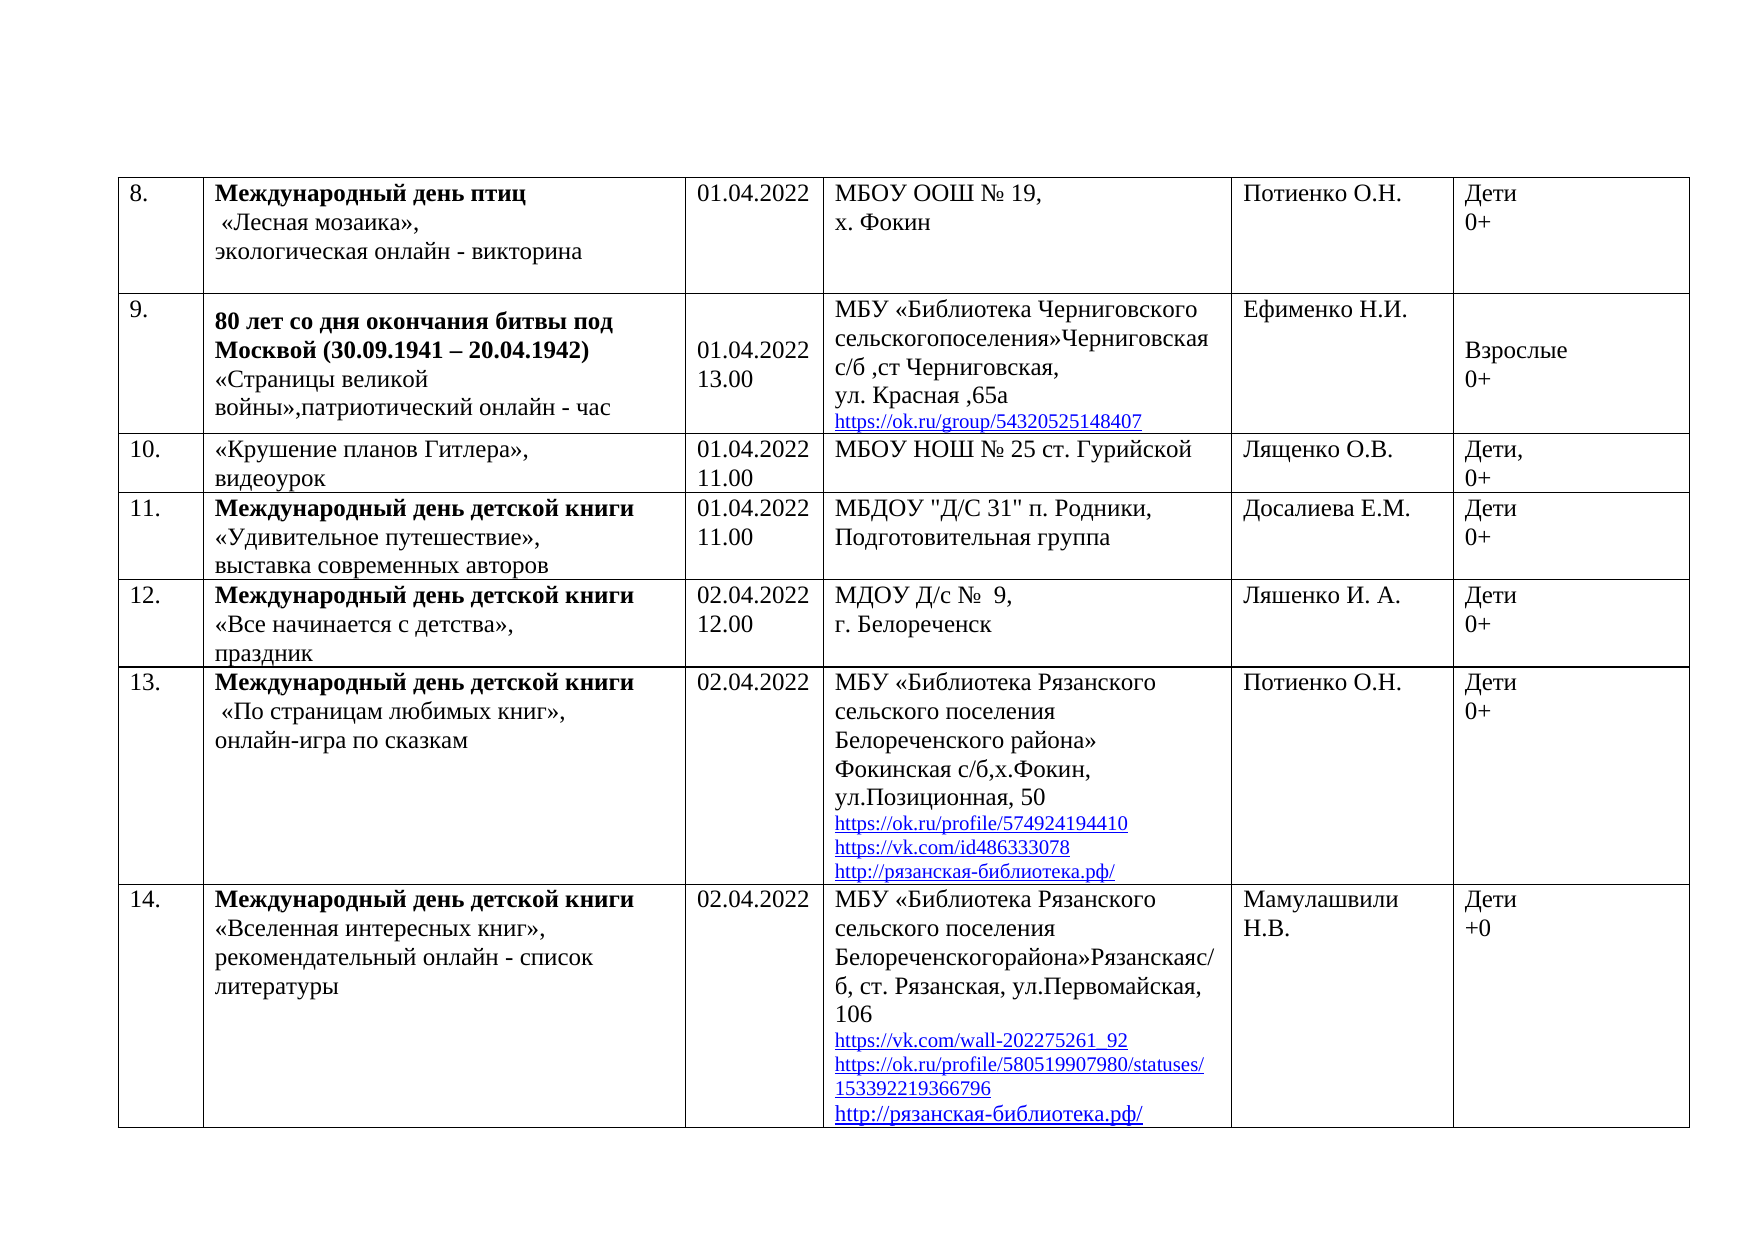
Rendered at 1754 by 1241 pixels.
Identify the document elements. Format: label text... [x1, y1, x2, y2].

table_cell Досалиева Е.М. [1232, 493, 1453, 579]
table_cell [119, 434, 203, 492]
table_cell 02.04.2022 [686, 885, 823, 1127]
table_cell [119, 493, 203, 579]
table_cell МБУ «Библиотека Рязанского сельского поселения Белореченскогорайона»Рязанскаяс/б, ст. Рязанская, ул.Первомайская, 106 https://vk.com/wall-202275261_92 https://ok.ru/profile/580519907980/statuses/153392219366796 http://рязанская-библиотека.рф/ [824, 885, 1231, 1127]
table_cell Дети 0+ [1454, 493, 1689, 579]
table_cell [119, 668, 203, 883]
table_cell 02.04.2022 [686, 668, 823, 883]
table_cell 02.04.2022 12.00 [686, 580, 823, 666]
table_cell МБУ «Библиотека Рязанского сельского поселения Белореченского района» Фокинская с/б,х.Фокин, ул.Позиционная, 50 https://ok.ru/profile/574924194410 https://vk.com/id486333078 http://рязанская-библиотека.рф/ [824, 668, 1231, 883]
table_cell [119, 580, 203, 666]
table_cell МБДОУ "Д/С 31" п. Родники, Подготовительная группа [824, 493, 1231, 579]
table_cell Потиенко О.Н. [1232, 178, 1453, 293]
table_cell [119, 294, 203, 433]
table_cell Международный день детской книги «Вселенная интересных книг», рекомендательный онлайн - список литературы [204, 885, 685, 1127]
table_cell [119, 885, 203, 1127]
table_cell Международный день детской книги «Все начинается с детства», праздник [204, 580, 685, 666]
table_cell Дети, 0+ [1454, 434, 1689, 492]
table_cell Международный день детской книги «Удивительное путешествие», выставка современных авторов [204, 493, 685, 579]
table_cell Дети 0+ [1454, 178, 1689, 293]
table_cell 01.04.2022 13.00 [686, 294, 823, 433]
table_cell [119, 178, 203, 293]
table_cell МБУ «Библиотека Черниговского сельскогопоселения»Черниговская с/б ,ст Черниговская, ул. Красная ,65а https://ok.ru/group/54320525148407 [824, 294, 1231, 433]
table_cell Ляшенко И. А. [1232, 580, 1453, 666]
table_cell 01.04.2022 11.00 [686, 493, 823, 579]
table_cell Лященко О.В. [1232, 434, 1453, 492]
table_cell Международный день детской книги «По страницам любимых книг», онлайн-игра по сказкам [204, 668, 685, 883]
table_cell МБОУ НОШ № 25 ст. Гурийской [824, 434, 1231, 492]
table_cell Мамулашвили Н.В. [1232, 885, 1453, 1127]
table_cell МБОУ ООШ № 19, х. Фокин [824, 178, 1231, 293]
table_cell Дети +0 [1454, 885, 1689, 1127]
table_cell 01.04.2022 11.00 [686, 434, 823, 492]
table_cell Потиенко О.Н. [1232, 668, 1453, 883]
table_cell Международный день птиц «Лесная мозаика», экологическая онлайн - викторина [204, 178, 685, 293]
table_cell МДОУ Д/с № 9, г. Белореченск [824, 580, 1231, 666]
table_cell 80 лет со дня окончания битвы под Москвой (30.09.1941 – 20.04.1942) «Страницы великой войны»,патриотический онлайн - час [204, 294, 685, 433]
table_cell 01.04.2022 [686, 178, 823, 293]
table_cell Взрослые 0+ [1454, 294, 1689, 433]
table_cell Дети 0+ [1454, 668, 1689, 883]
table_cell Дети 0+ [1454, 580, 1689, 666]
table_cell Ефименко Н.И. [1232, 294, 1453, 433]
table_cell «Крушение планов Гитлера», видеоурок [204, 434, 685, 492]
